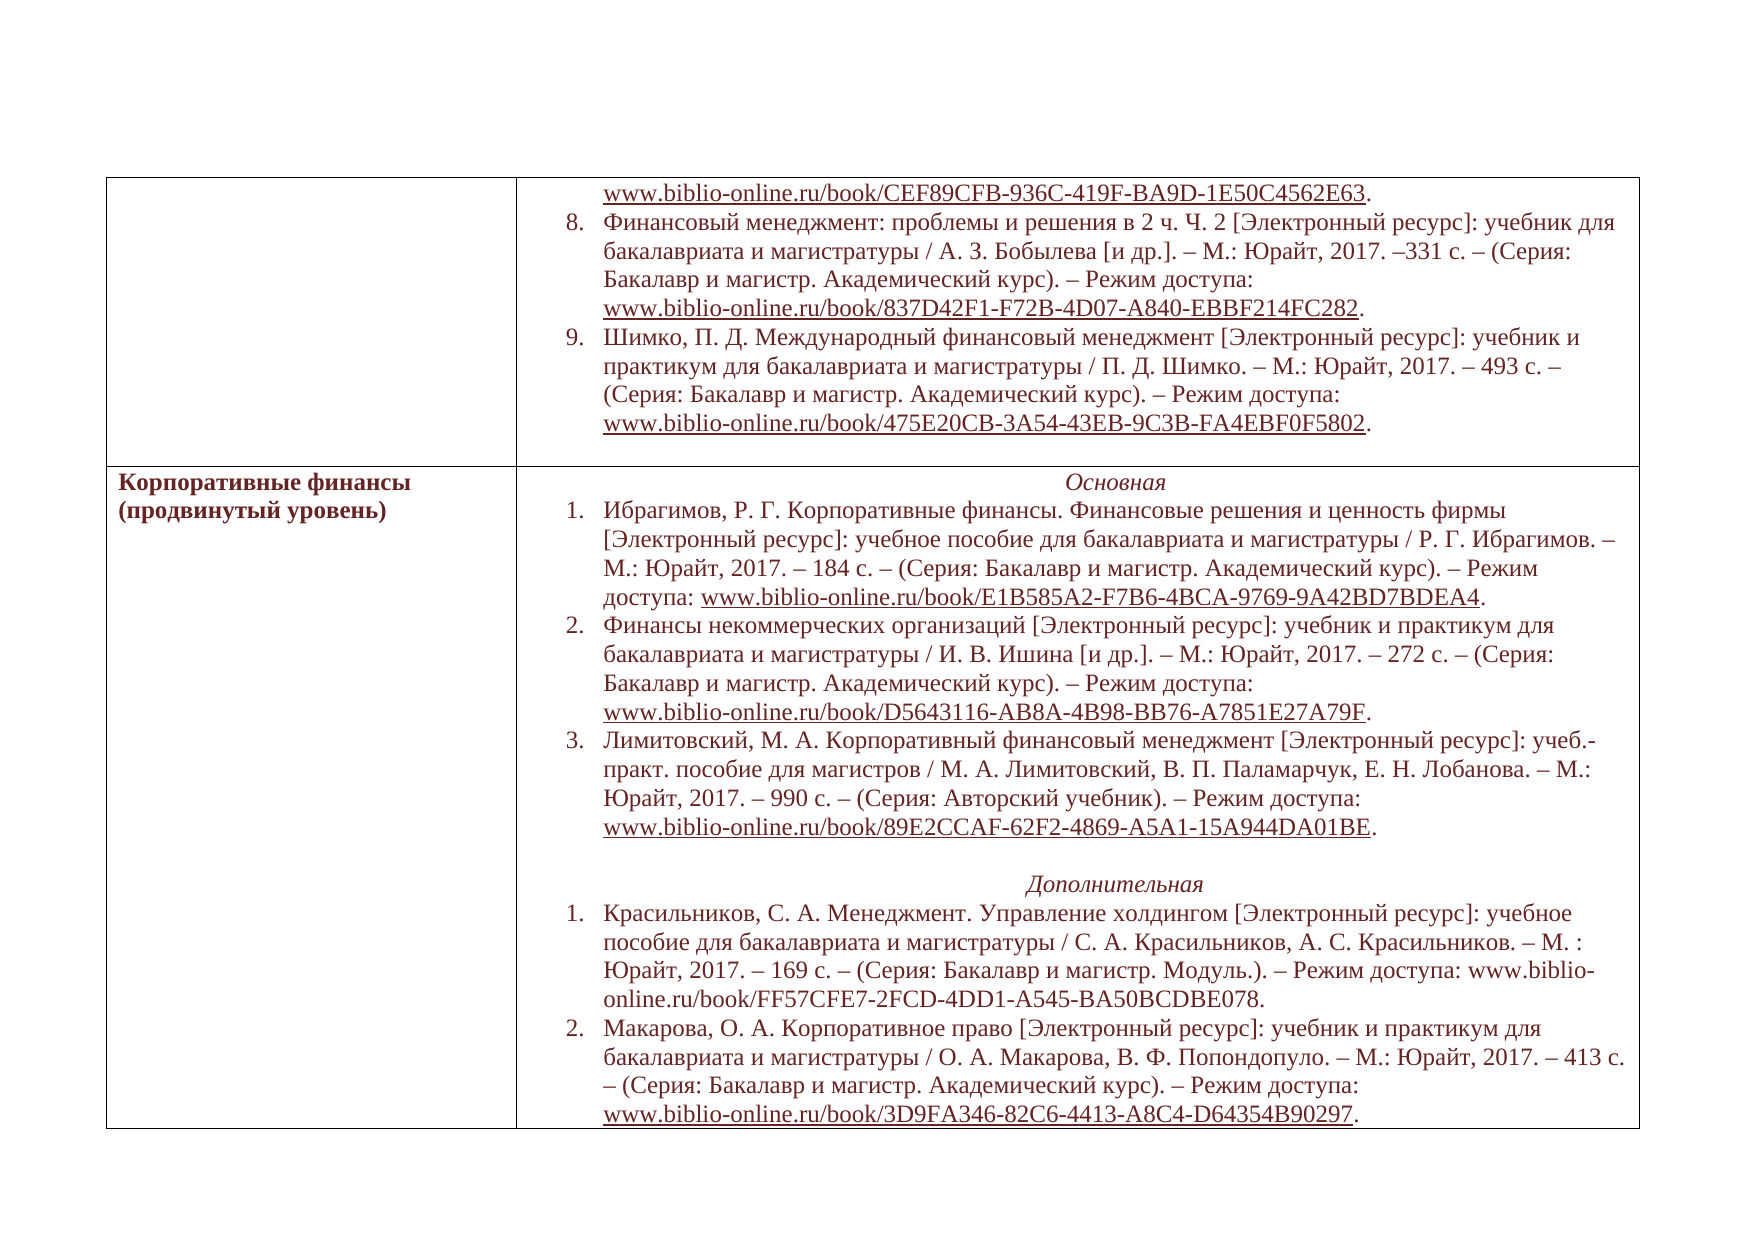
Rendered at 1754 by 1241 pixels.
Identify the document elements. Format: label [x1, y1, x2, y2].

table_cell [107, 467, 516, 1128]
table_cell [517, 178, 1639, 466]
table_cell [517, 467, 1639, 1128]
table_cell [107, 178, 516, 466]
